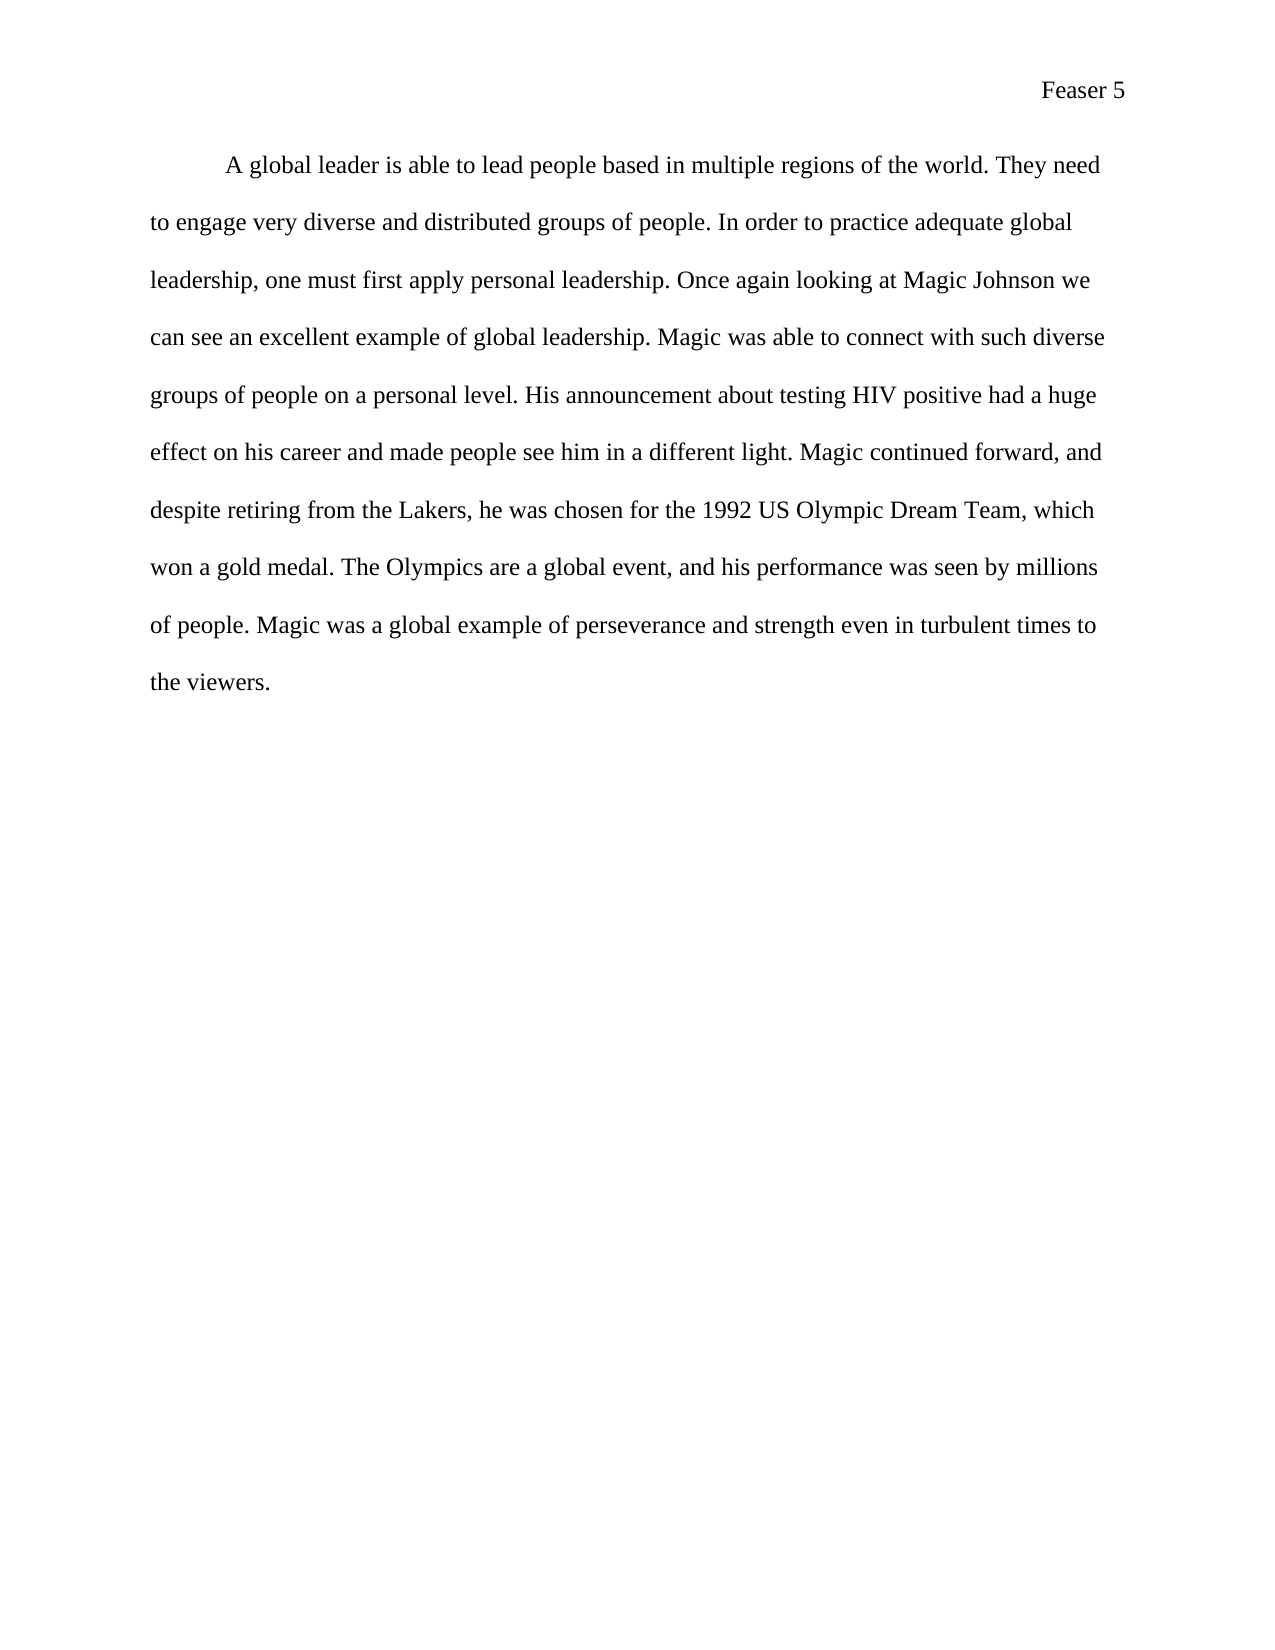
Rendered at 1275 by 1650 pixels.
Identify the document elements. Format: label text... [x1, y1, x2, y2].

text A global leader is able to lead people based in multiple regions of the world. They need to engage very diverse and distributed groups of people. In order to practice adequate global leadership, one must first apply personal leadership. Once again looking at Magic Johnson we can see an excellent example of global leadership. Magic was able to connect with such diverse groups of people on a personal level. His announcement about testing HIV positive had a huge effect on his career and made people see him in a different light. Magic continued forward, and despite retiring from the Lakers, he was chosen for the 1992 US Olympic Dream Team, which won a gold medal. The Olympics are a global event, and his performance was seen by millions of people. Magic was a global example of perseverance and strength even in turbulent times to the viewers. [150, 150, 1125, 696]
